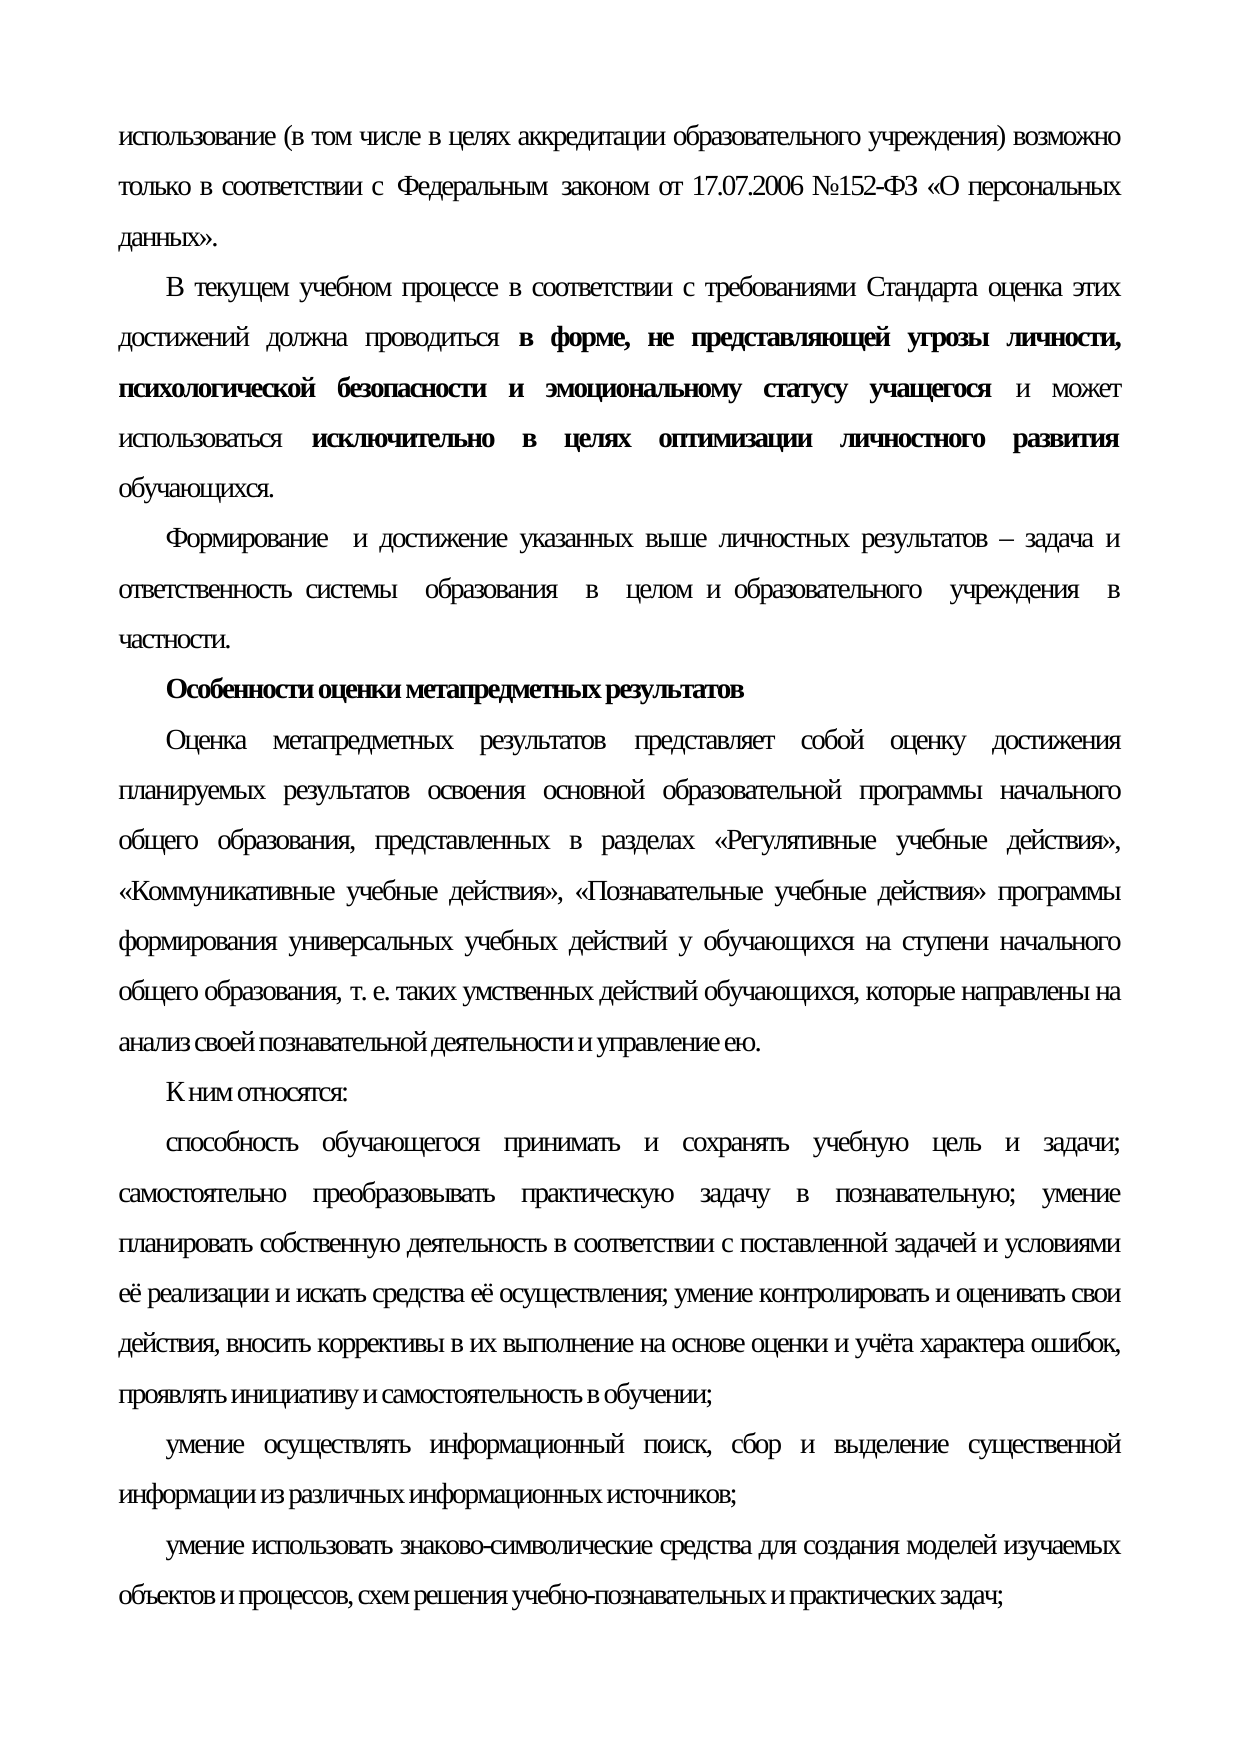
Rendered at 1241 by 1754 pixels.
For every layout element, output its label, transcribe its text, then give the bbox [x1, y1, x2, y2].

text В текущем учебном процессе в соответствии с требованиями Стандарта оценка этих достижений должна проводиться в форме, не представляющей угрозы личности, психологической безопасности и эмоциональному статусу учащегося и может использоваться исключительно в целях оптимизации личностного развития обучающихся. [118, 269, 1122, 504]
text К ним относятся: [118, 1074, 1122, 1108]
text умение использовать знаково-символические средства для создания моделей изучаемых объектов и процессов, схем решения учебно-познавательных и практических задач; [118, 1527, 1122, 1611]
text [118, 118, 1122, 252]
text умение осуществлять информационный поиск, сбор и выделение существенной информации из различных информационных источников; [118, 1426, 1122, 1510]
text Особенности оценки метапредметных результатов [118, 672, 1122, 705]
text способность обучающегося принимать и сохранять учебную цель и задачи; самостоятельно преобразовывать практическую задачу в познавательную; умение планировать собственную деятельность в соответствии с поставленной задачей и условиями её реализации и искать средства её осуществления; умение контролировать и оценивать свои действия, вносить коррективы в их выполнение на основе оценки и учёта характера ошибок, проявлять инициативу и самостоятельность в обучении; [118, 1124, 1122, 1409]
text Оценка метапредметных результатов представляет собой оценку достижения планируемых результатов освоения основной образовательной программы начального общего образования, представленных в разделах «Регулятивные учебные действия», «Коммуникативные учебные действия», «Познавательные учебные действия» программы формирования универсальных учебных действий у обучающихся на ступени начального общего образования, т. е. таких умственных действий обучающихся, которые направлены на анализ своей познавательной деятельности и управление ею. [118, 722, 1122, 1057]
text Формирование и достижение указанных выше личностных результатов – задача и ответственность системы образования в целом и образовательного учреждения в частности. [118, 521, 1122, 655]
